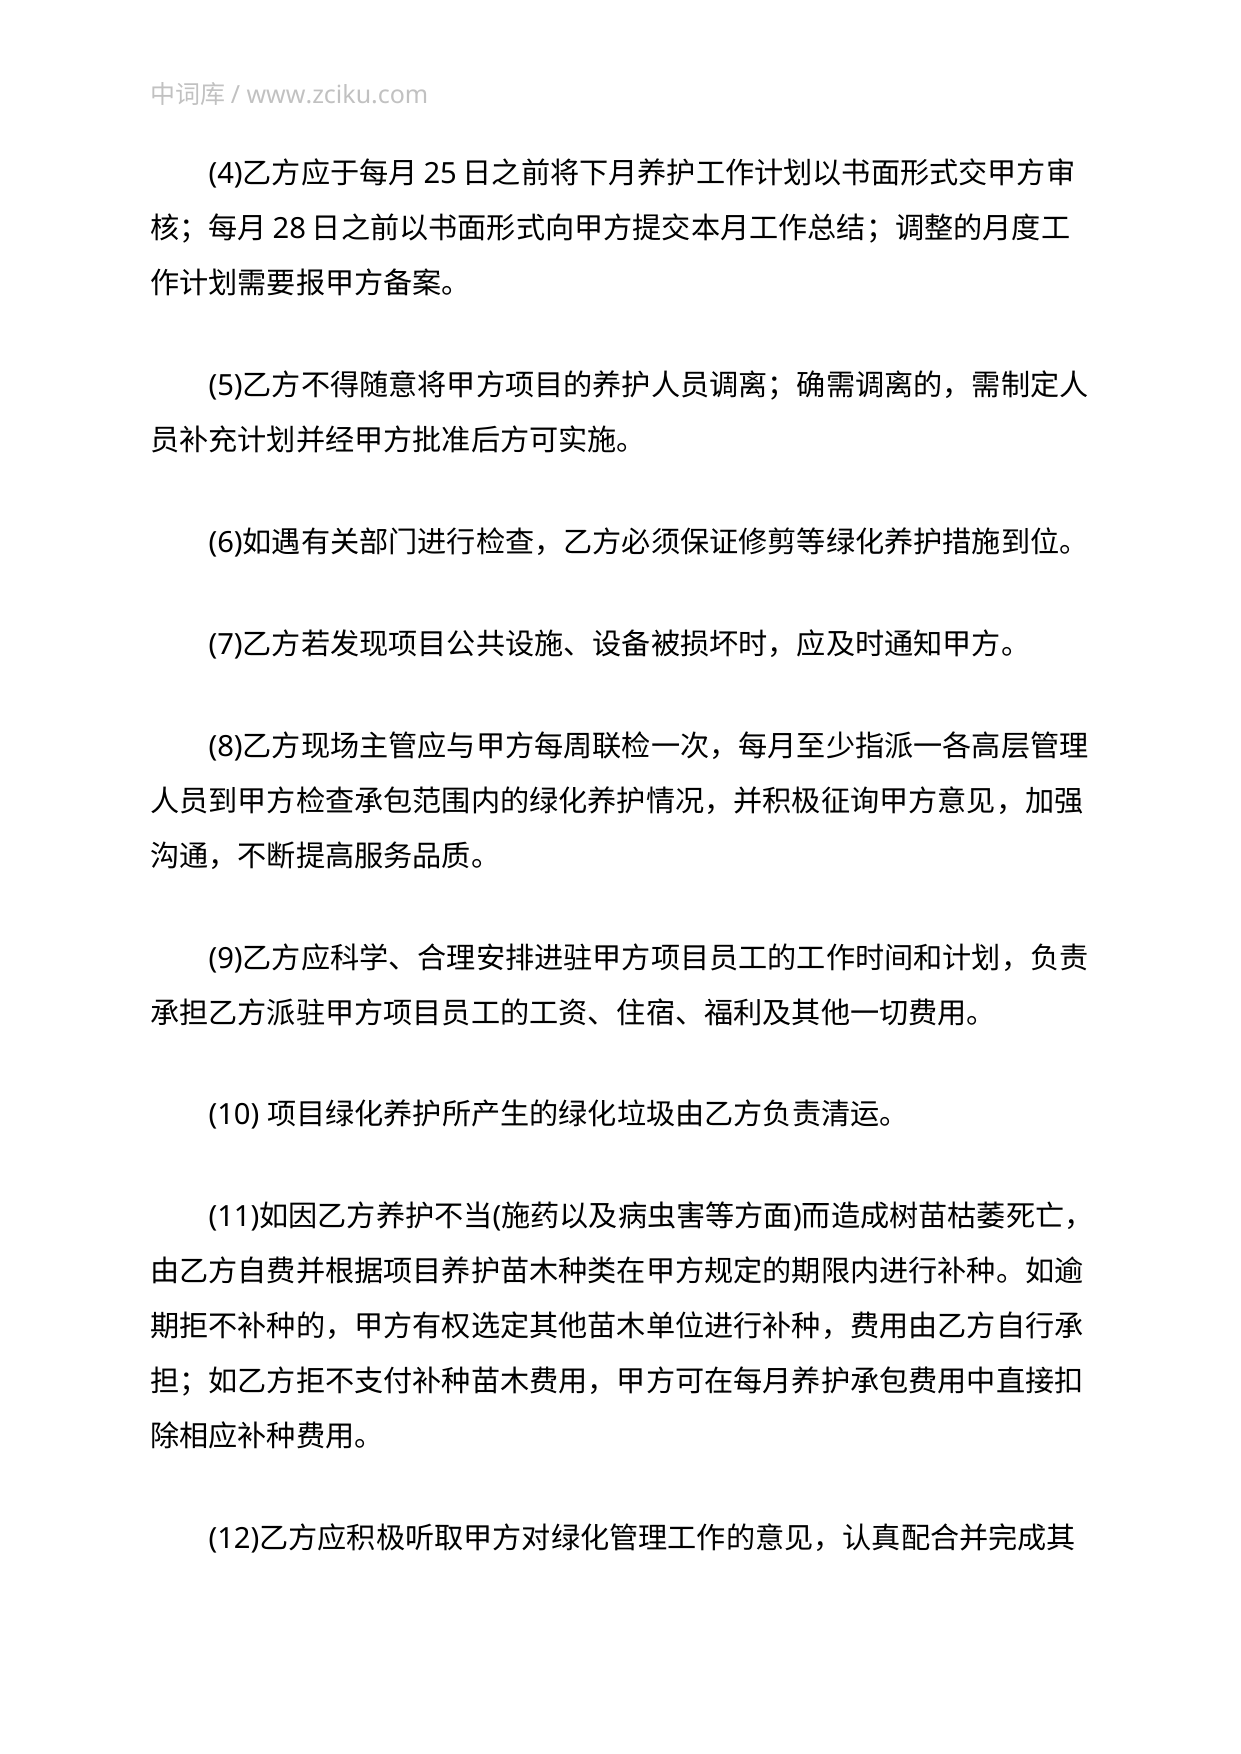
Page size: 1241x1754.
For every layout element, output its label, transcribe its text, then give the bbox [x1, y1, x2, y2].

text (6)如遇有关部门进行检查，乙方必须保证修剪等绿化养护措施到位。 [150, 518, 1090, 561]
text (4)乙方应于每月25日之前将下月养护工作计划以书面形式交甲方审核；每月28日之前以书面形式向甲方提交本月工作总结；调整的月度工作计划需要报甲方备案。 [150, 150, 1090, 302]
text (9)乙方应科学、合理安排进驻甲方项目员工的工作时间和计划，负责承担乙方派驻甲方项目员工的工资、住宿、福利及其他一切费用。 [150, 934, 1090, 1031]
text (8)乙方现场主管应与甲方每周联检一次，每月至少指派一各高层管理人员到甲方检查承包范围内的绿化养护情况，并积极征询甲方意见，加强沟通，不断提高服务品质。 [150, 722, 1090, 875]
text (5)乙方不得随意将甲方项目的养护人员调离；确需调离的，需制定人员补充计划并经甲方批准后方可实施。 [150, 362, 1090, 459]
text (10) 项目绿化养护所产生的绿化垃圾由乙方负责清运。 [150, 1091, 1090, 1133]
text (11)如因乙方养护不当(施药以及病虫害等方面)而造成树苗枯萎死亡，由乙方自费并根据项目养护苗木种类在甲方规定的期限内进行补种。如逾期拒不补种的，甲方有权选定其他苗木单位进行补种，费用由乙方自行承担；如乙方拒不支付补种苗木费用，甲方可在每月养护承包费用中直接扣除相应补种费用。 [150, 1193, 1090, 1455]
text (7)乙方若发现项目公共设施、设备被损坏时，应及时通知甲方。 [150, 621, 1090, 663]
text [150, 1514, 1090, 1557]
